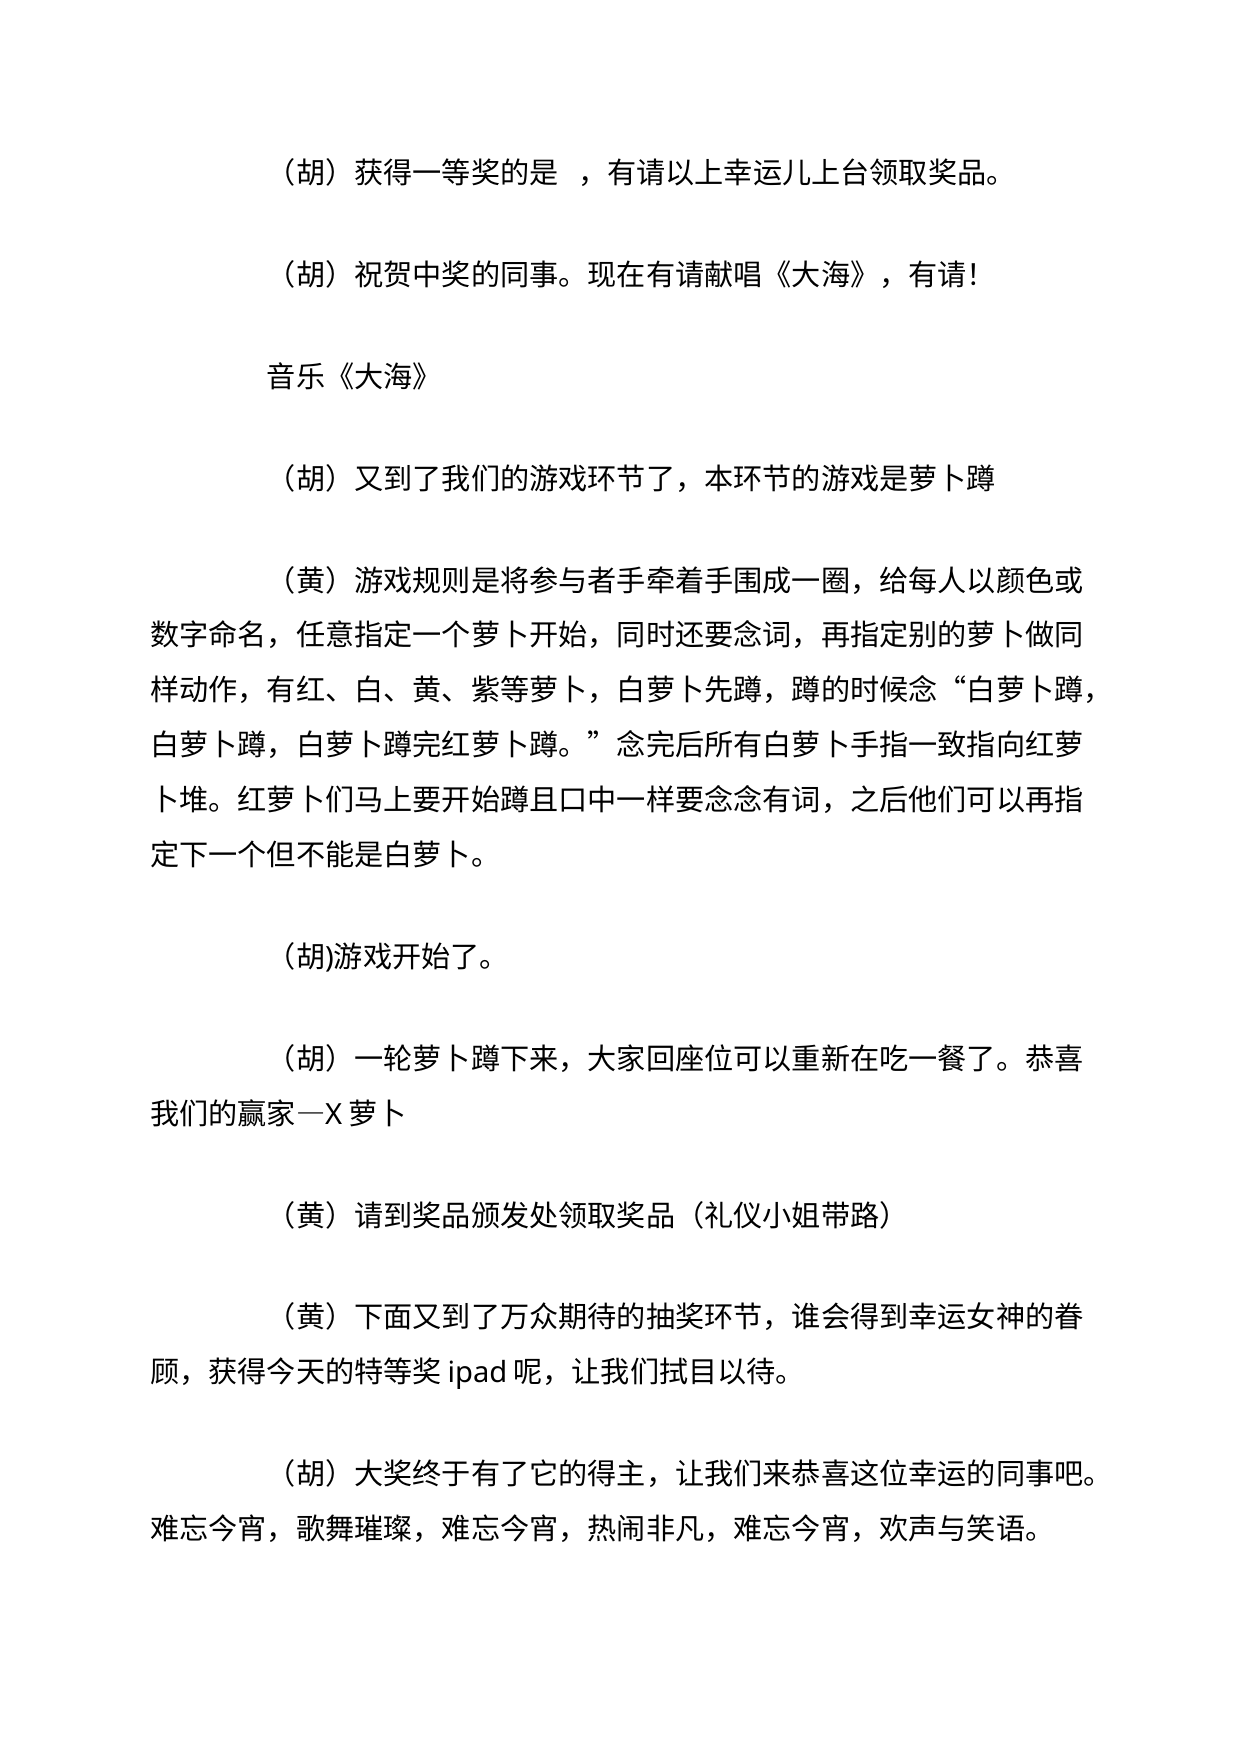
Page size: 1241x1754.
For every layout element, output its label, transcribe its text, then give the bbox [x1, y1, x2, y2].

text 音乐《大海》 [150, 353, 1090, 396]
text （胡)游戏开始了。 [150, 933, 1090, 976]
text （胡）一轮萝卜蹲下来，大家回座位可以重新在吃一餐了。恭喜我们的赢家—X萝卜 [150, 1035, 1090, 1133]
text （胡）大奖终于有了它的得主，让我们来恭喜这位幸运的同事吧。难忘今宵，歌舞璀璨，难忘今宵，热闹非凡，难忘今宵，欢声与笑语。 [150, 1451, 1090, 1548]
text （胡）获得一等奖的是 ，有请以上幸运儿上台领取奖品。 [150, 150, 1090, 192]
text （黄）下面又到了万众期待的抽奖环节，谁会得到幸运女神的眷顾，获得今天的特等奖ipad呢，让我们拭目以待。 [150, 1294, 1090, 1391]
text （胡）祝贺中奖的同事。现在有请献唱《大海》，有请！ [150, 252, 1090, 294]
text （胡）又到了我们的游戏环节了，本环节的游戏是萝卜蹲 [150, 455, 1090, 498]
text （黄）游戏规则是将参与者手牵着手围成一圈，给每人以颜色或数字命名，任意指定一个萝卜开始，同时还要念词，再指定别的萝卜做同样动作，有红、白、黄、紫等萝卜，白萝卜先蹲，蹲的时候念“白萝卜蹲，白萝卜蹲，白萝卜蹲完红萝卜蹲。”念完后所有白萝卜手指一致指向红萝卜堆。红萝卜们马上要开始蹲且口中一样要念念有词，之后他们可以再指定下一个但不能是白萝卜。 [150, 557, 1090, 874]
text （黄）请到奖品颁发处领取奖品（礼仪小姐带路） [150, 1192, 1090, 1234]
